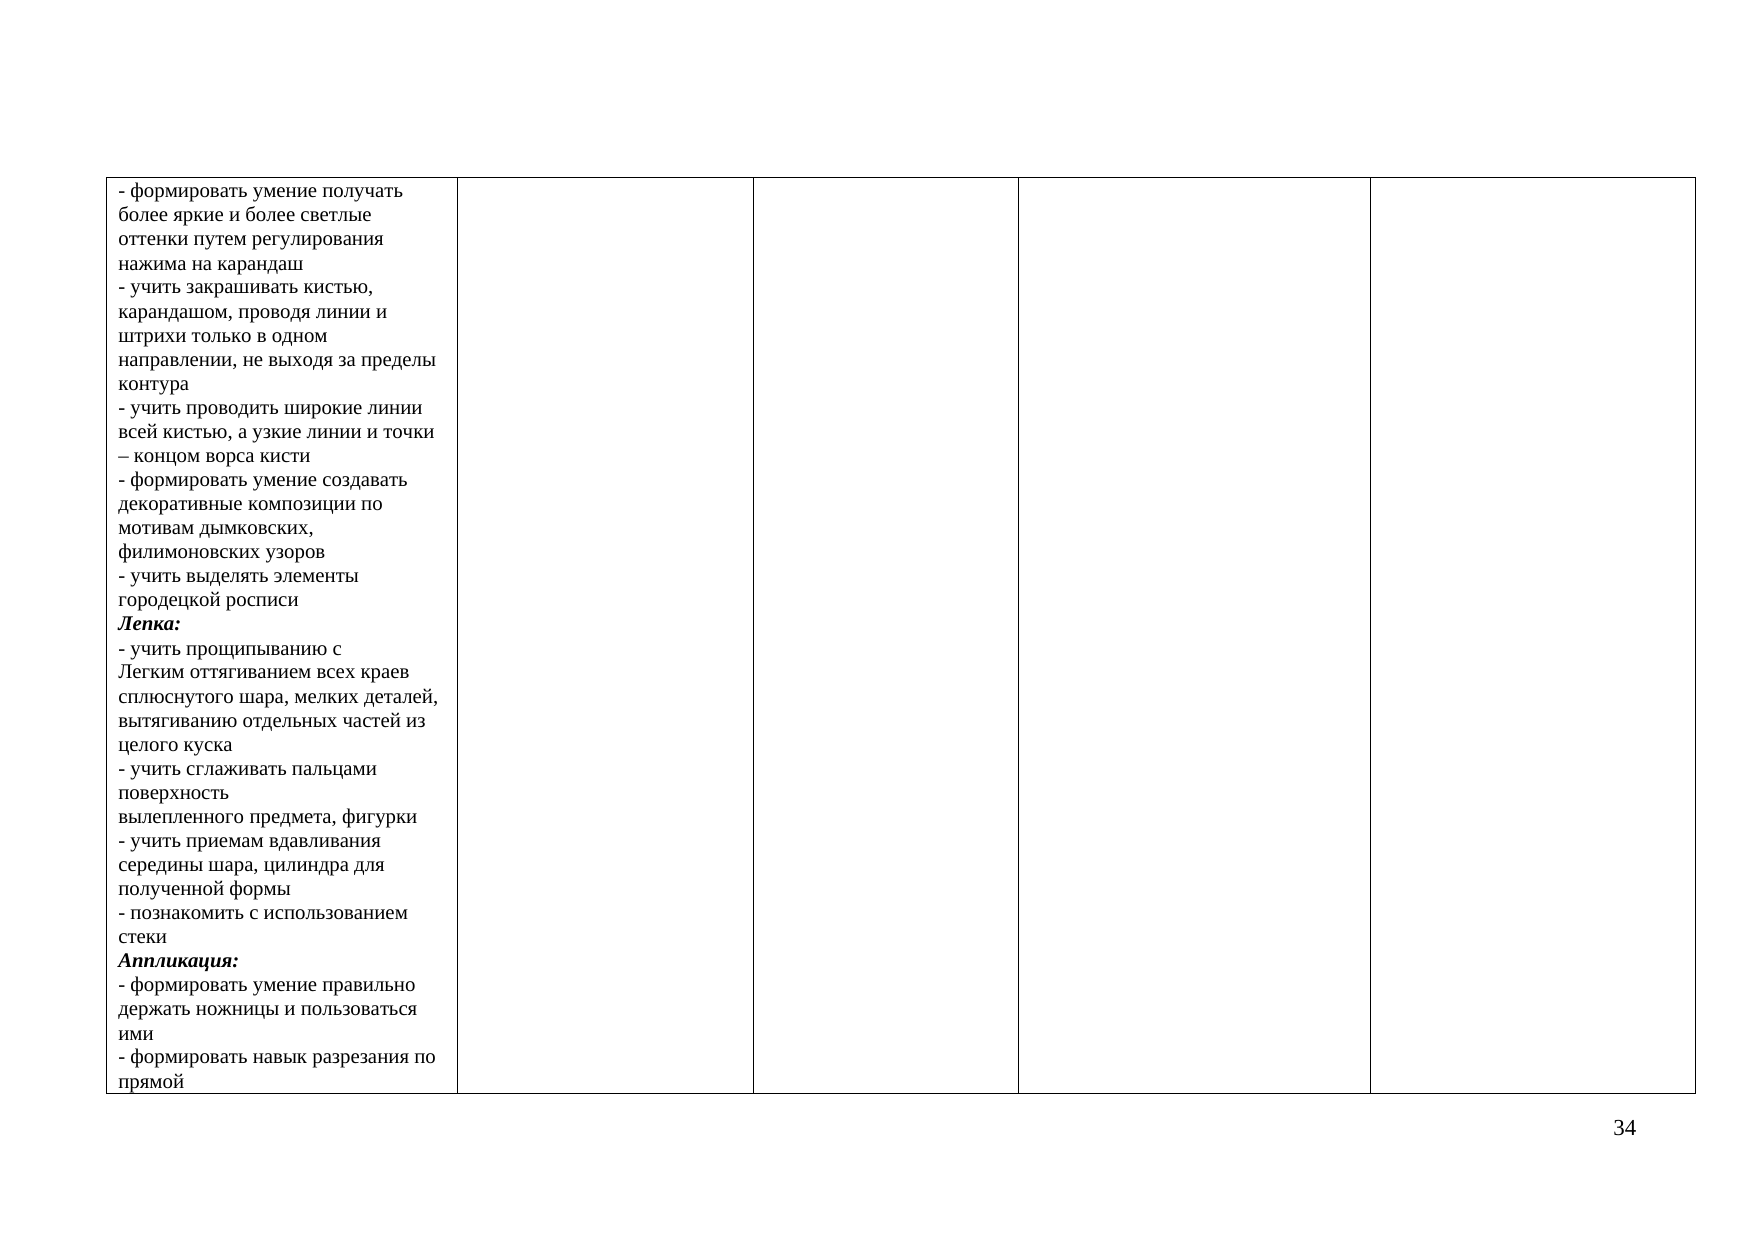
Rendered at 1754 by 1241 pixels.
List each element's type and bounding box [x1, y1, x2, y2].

table_cell [458, 178, 753, 1093]
table_cell [1019, 178, 1370, 1093]
table_cell [107, 178, 457, 1093]
table_cell [1371, 178, 1695, 1093]
table_cell [754, 178, 1018, 1093]
